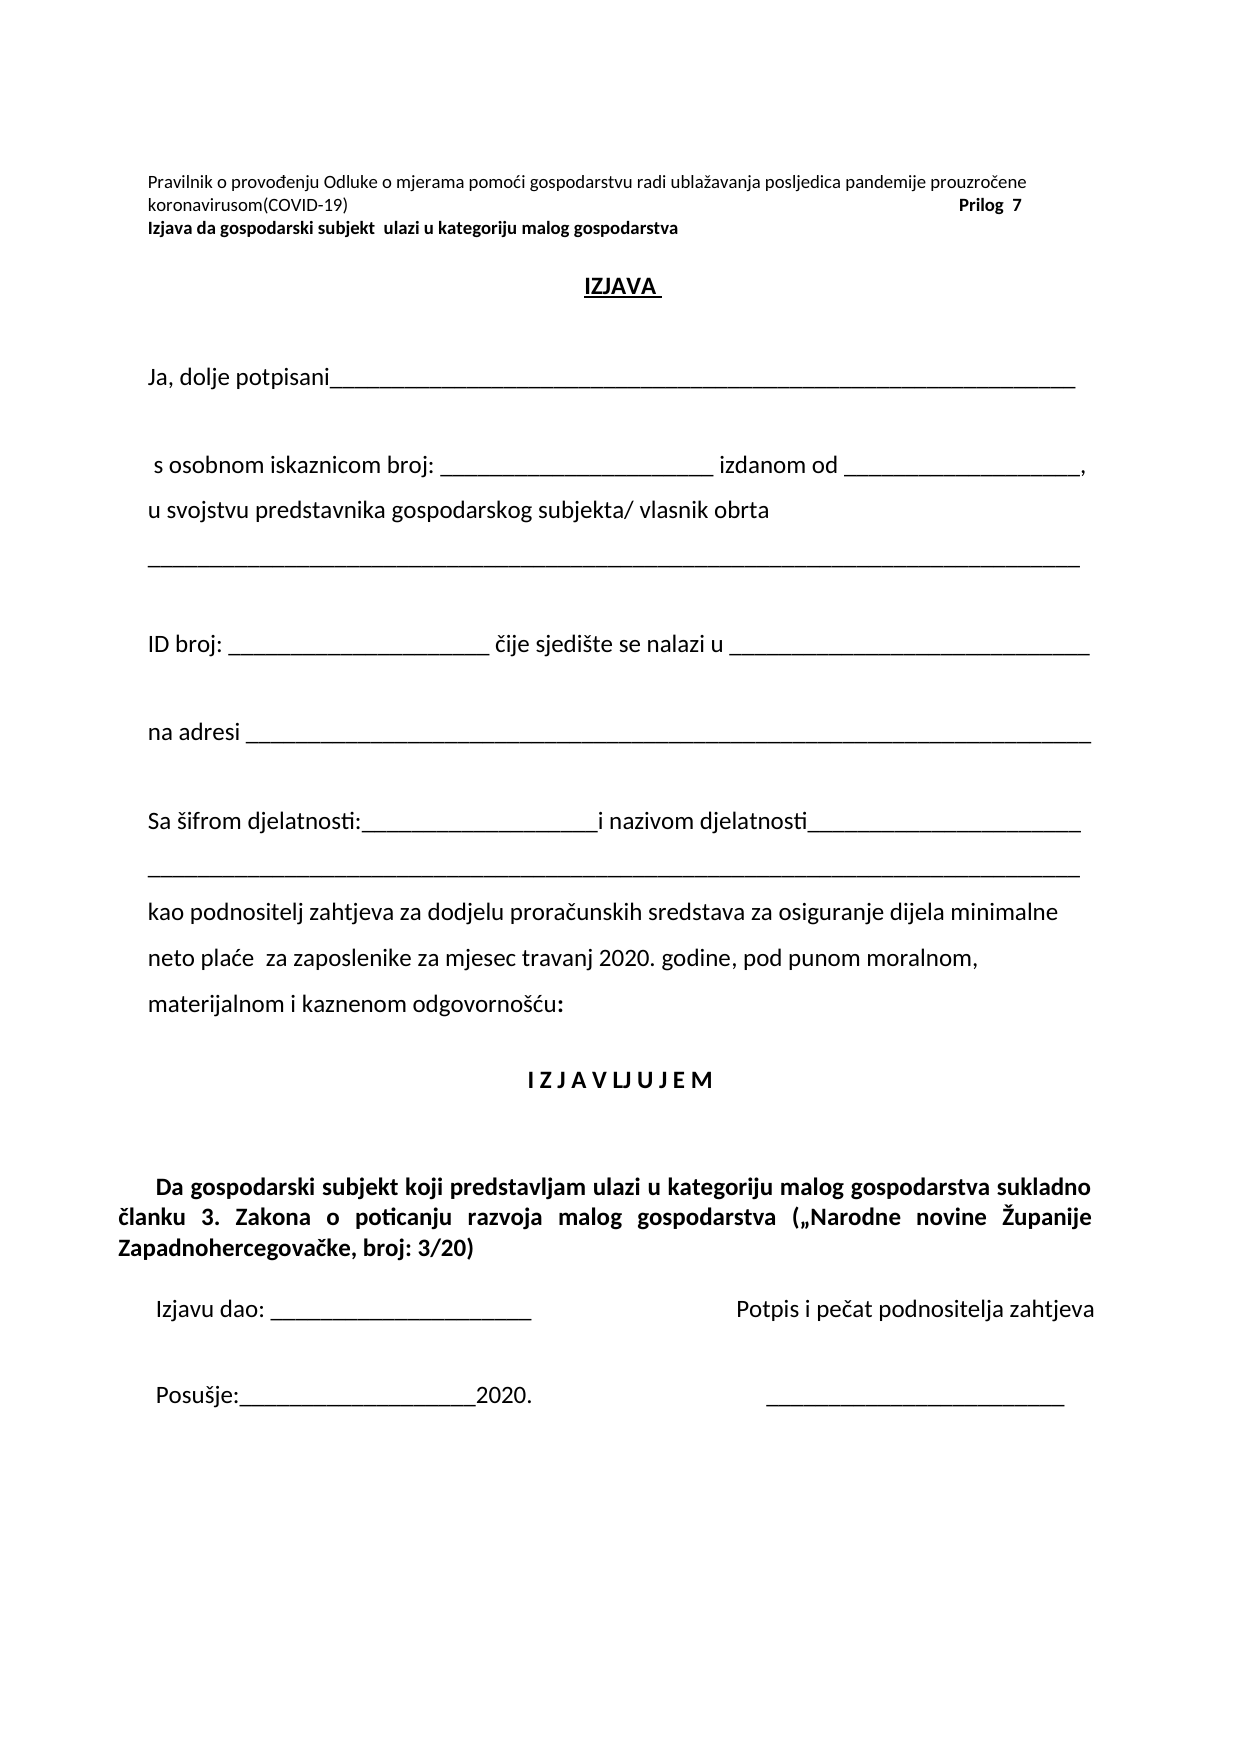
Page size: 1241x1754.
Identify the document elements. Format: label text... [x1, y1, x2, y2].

text Izjavu dao: _____________________ Potpis i pečat podnositelja zahtjeva [118, 1293, 1093, 1323]
text ___________________________________________________________________________ [148, 851, 1093, 881]
text s osobnom iskaznicom broj: ______________________ izdanom od ___________________, u svojstvu predstavnika gospodarskog subjekta/ vlasnik obrta ___________________________________________________________________________ [148, 449, 1093, 571]
text IZJAVA [148, 270, 1093, 300]
text I Z J A V LJ U J E M [148, 1064, 1093, 1094]
text Posušje:___________________2020. ________________________ [118, 1379, 1093, 1409]
text Pravilnik o provođenju Odluke o mjerama pomoći gospodarstvu radi ublažavanja posljedica pandemije prouzročene koronavirusom(COVID-19) Prilog 7 [148, 171, 1093, 216]
text Izjava da gospodarski subjekt ulazi u kategoriju malog gospodarstva [148, 216, 1093, 239]
text Da gospodarski subjekt koji predstavljam ulazi u kategoriju malog gospodarstva sukladno članku 3. Zakona o poticanju razvoja malog gospodarstva („Narodne novine Županije Zapadnohercegovačke, broj: 3/20) [118, 1171, 1093, 1262]
text na adresi ____________________________________________________________________ [148, 716, 1093, 746]
text Ja, dolje potpisani____________________________________________________________ [148, 361, 1093, 392]
text ID broj: _____________________ čije sjedište se nalazi u _____________________________ [148, 628, 1093, 659]
text Sa šifrom djelatnosti:___________________i nazivom djelatnosti______________________ [148, 805, 1093, 835]
text kao podnositelj zahtjeva za dodjelu proračunskih sredstava za osiguranje dijela minimalne neto plaće za zaposlenike za mjesec travanj 2020. godine, pod punom moralnom, materijalnom i kaznenom odgovornošću: [148, 896, 1093, 1018]
